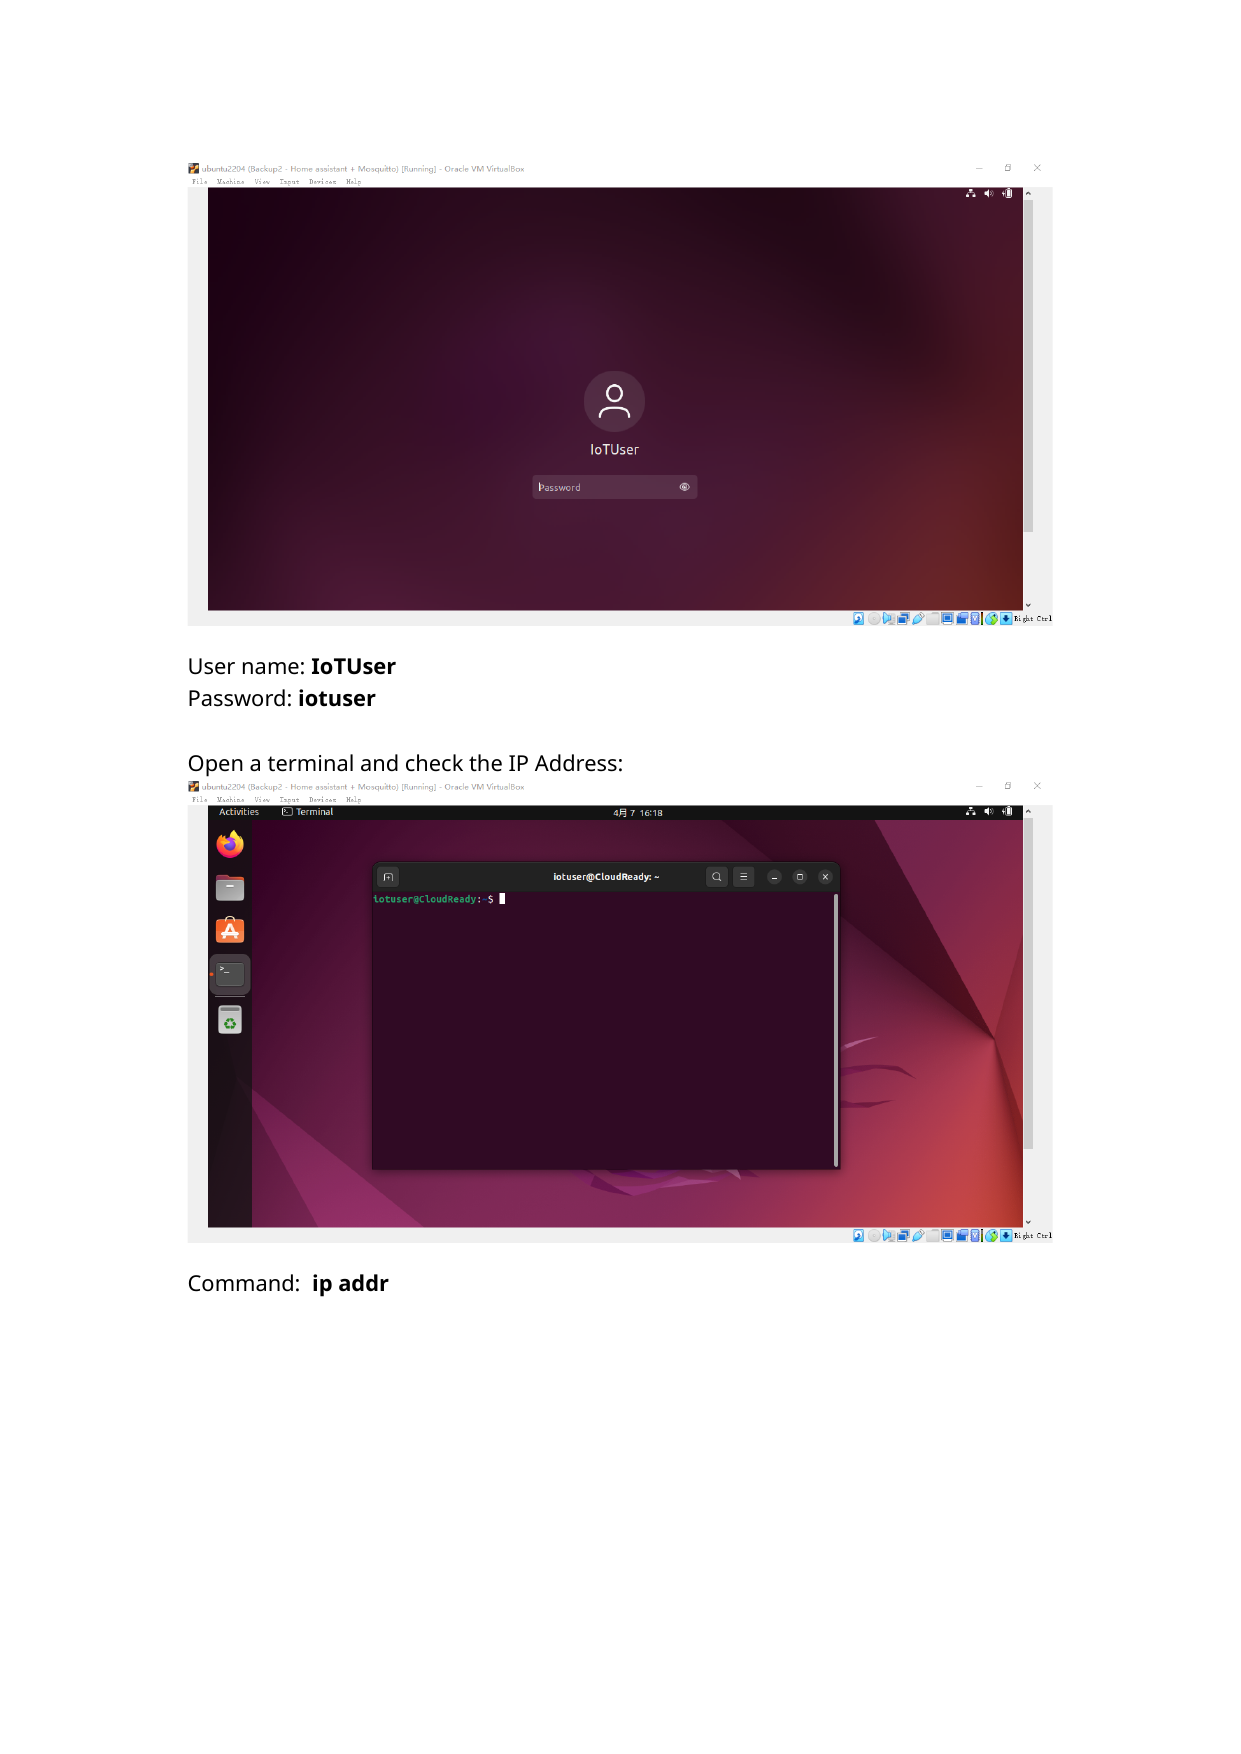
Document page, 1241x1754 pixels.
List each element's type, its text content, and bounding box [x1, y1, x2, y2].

text Command: ip addr [187, 1267, 1053, 1299]
text Password: iotuser [187, 682, 1053, 714]
picture [187, 162, 1053, 626]
text Open a terminal and check the IP Address: [187, 747, 1053, 779]
text User name: IoTUser [187, 649, 1053, 682]
picture [187, 779, 1053, 1243]
